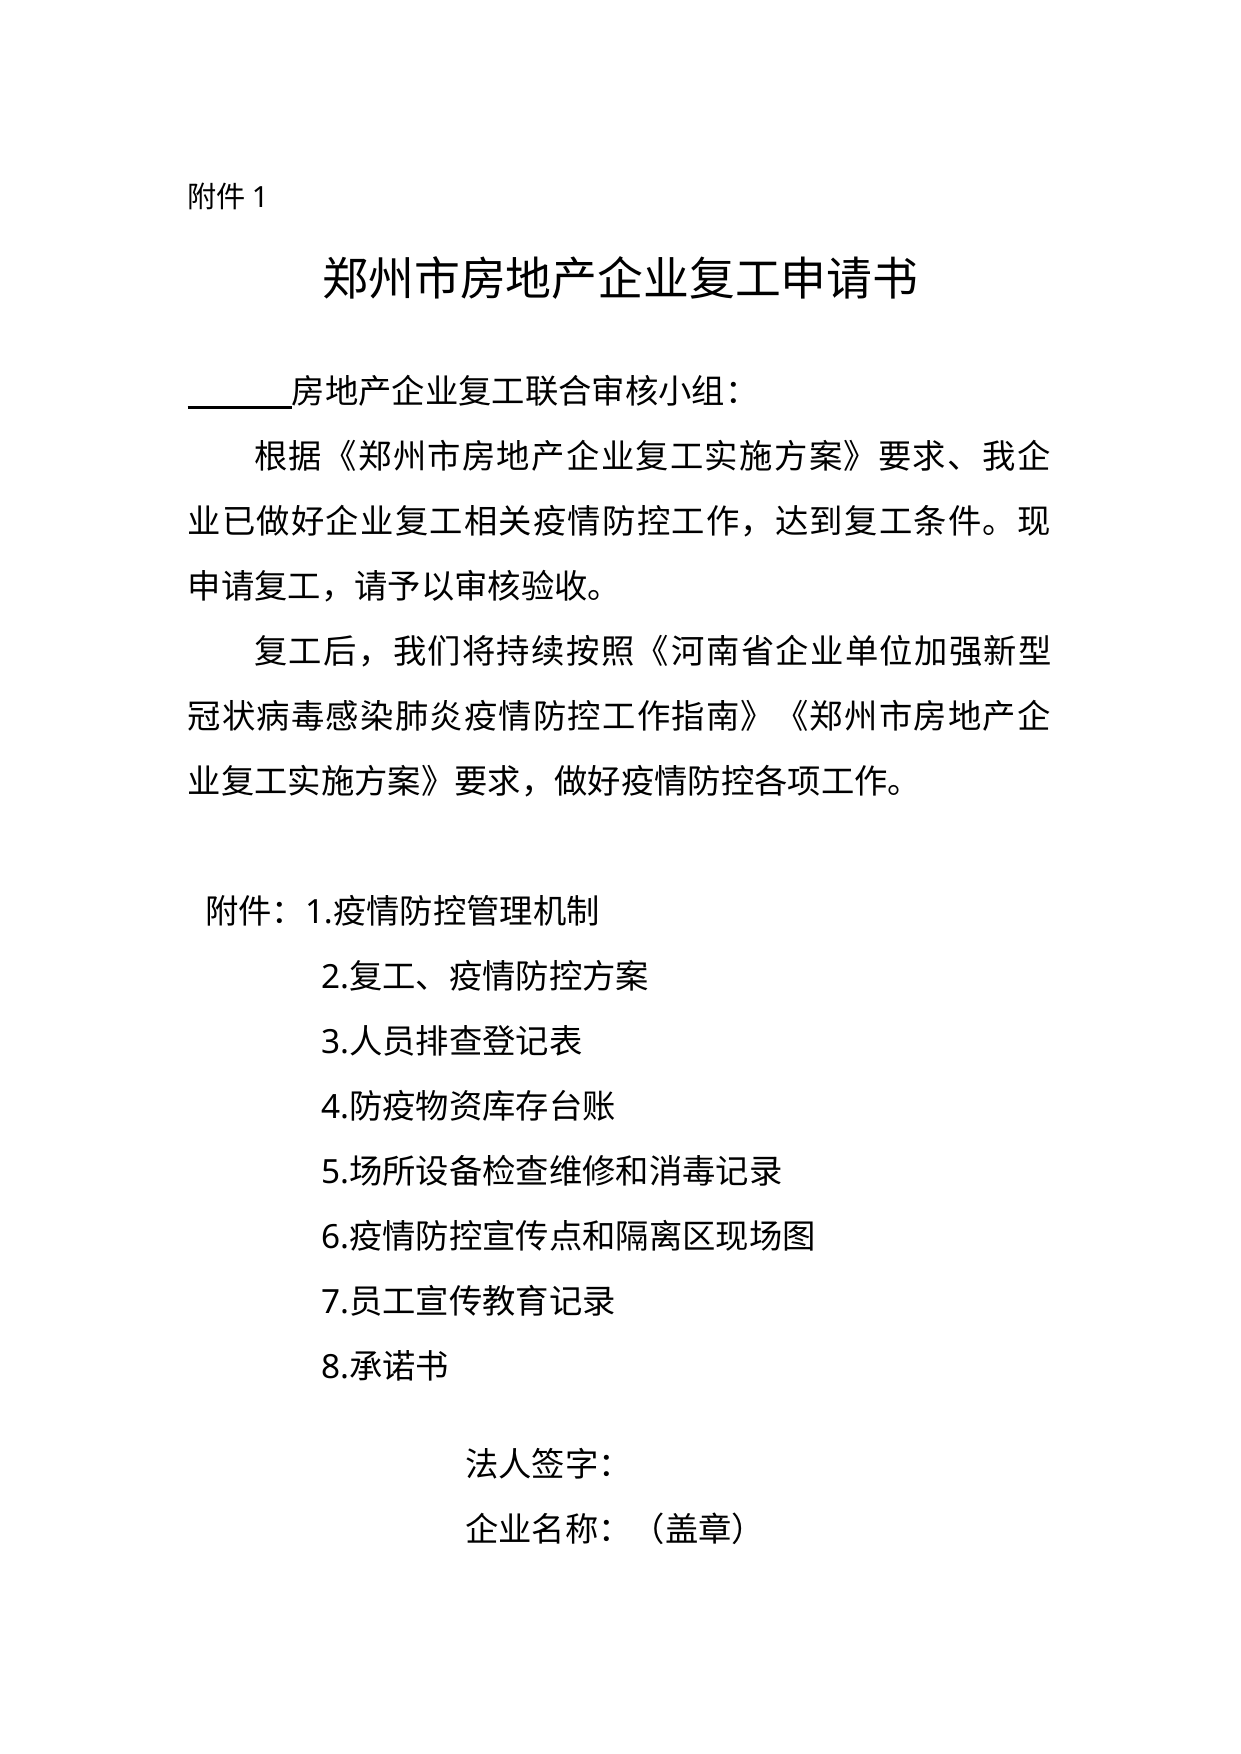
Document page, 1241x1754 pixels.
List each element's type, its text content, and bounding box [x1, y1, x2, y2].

text 8.承诺书 [187, 1332, 1053, 1397]
text 附件：1.疫情防控管理机制 [187, 877, 1053, 942]
text 2.复工、疫情防控方案 [187, 942, 1053, 1007]
text 根据《郑州市房地产企业复工实施方案》要求、我企业已做好企业复工相关疫情防控工作，达到复工条件。现申请复工，请予以审核验收。 [187, 422, 1053, 617]
text 复工后，我们将持续按照《河南省企业单位加强新型冠状病毒感染肺炎疫情防控工作指南》《郑州市房地产企业复工实施方案》要求，做好疫情防控各项工作。 [187, 617, 1053, 812]
text 4.防疫物资库存台账 [187, 1072, 1053, 1137]
text 房地产企业复工联合审核小组： [187, 357, 1053, 422]
text 6.疫情防控宣传点和隔离区现场图 [187, 1202, 1053, 1267]
text 法人签字： [187, 1429, 1053, 1494]
text 5.场所设备检查维修和消毒记录 [187, 1137, 1053, 1202]
text 郑州市房地产企业复工申请书 [187, 227, 1053, 324]
text 附件1 [187, 162, 1053, 227]
text 7.员工宣传教育记录 [187, 1267, 1053, 1332]
text 企业名称：（盖章） [187, 1494, 1053, 1559]
text 3.人员排查登记表 [187, 1007, 1053, 1072]
